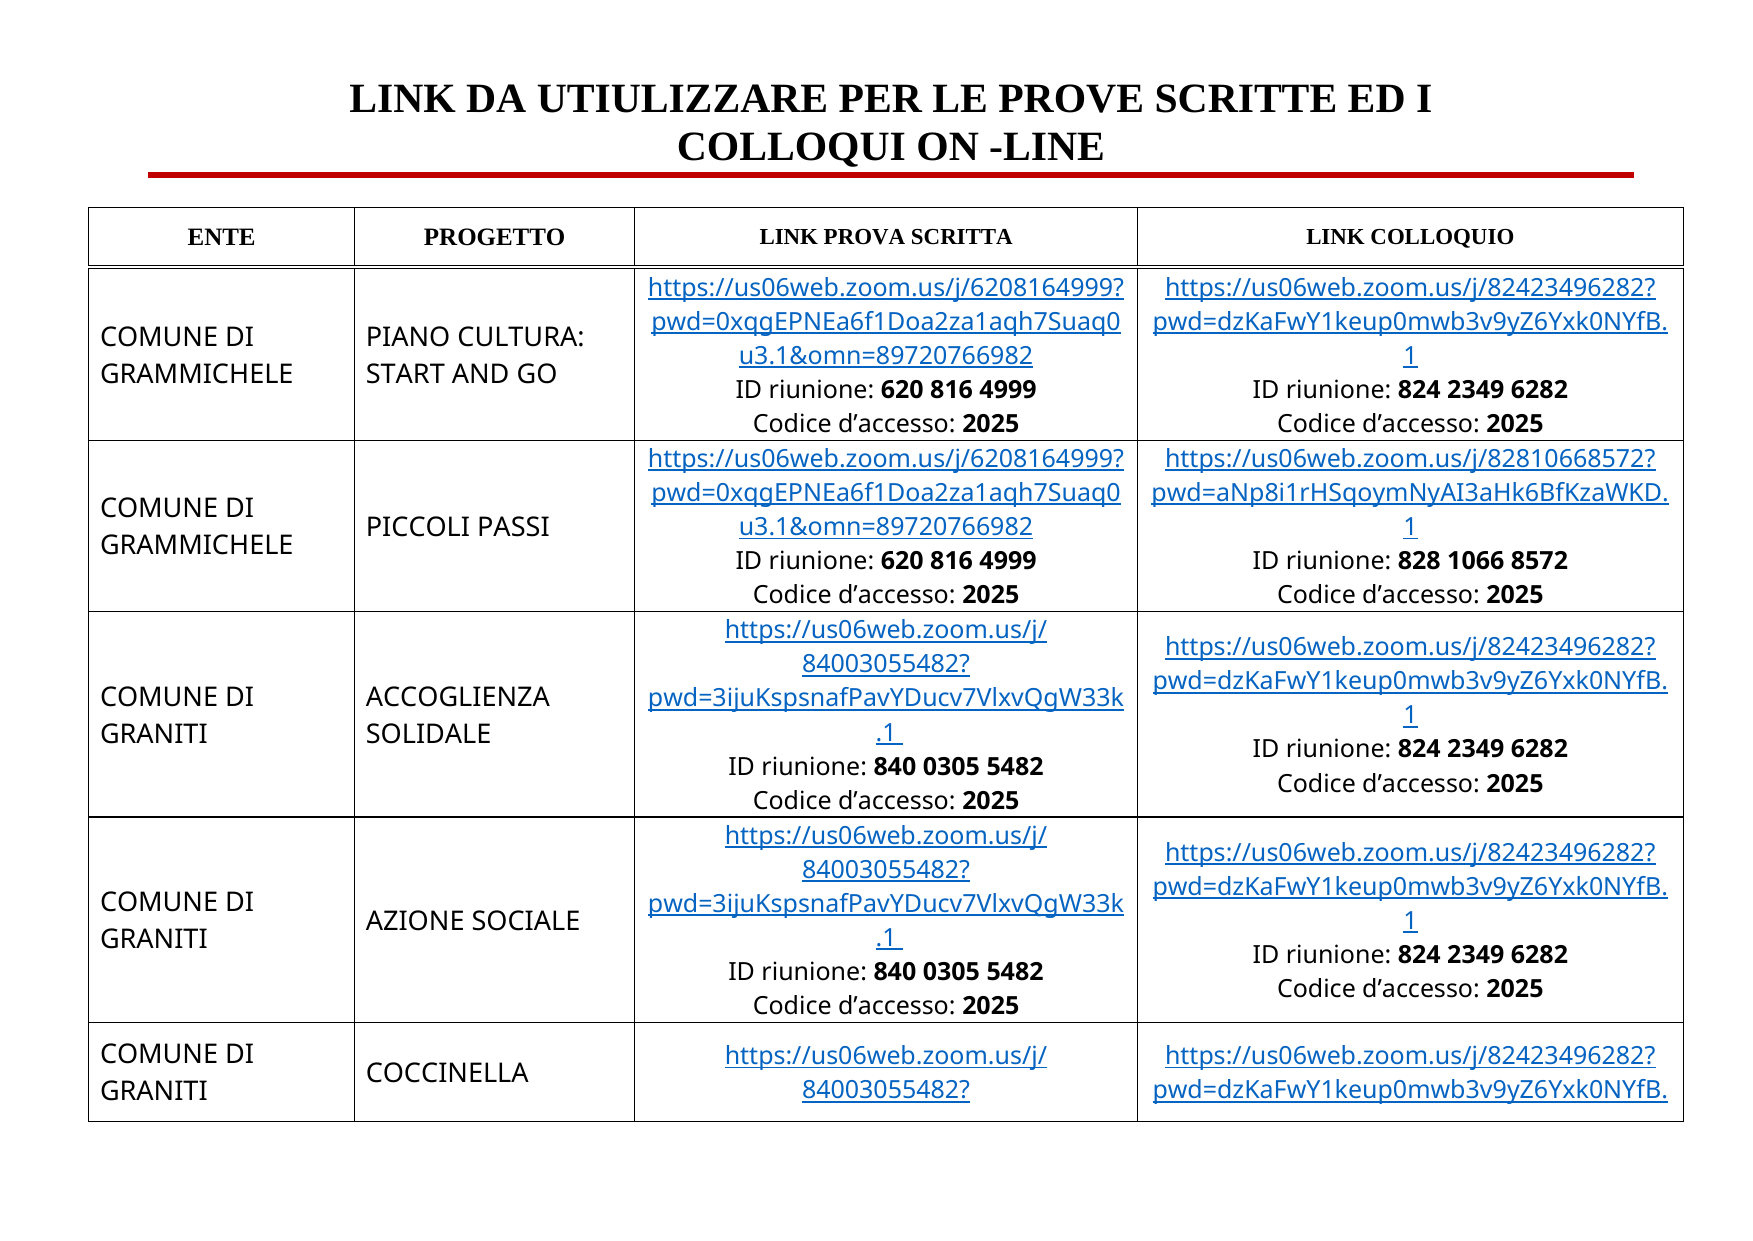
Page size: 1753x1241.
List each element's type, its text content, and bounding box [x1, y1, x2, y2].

table_cell COMUNE DI GRANITI [89, 818, 354, 1022]
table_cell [1138, 269, 1683, 439]
table_cell COMUNE DI GRAMMICHELE [89, 441, 354, 611]
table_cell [635, 269, 1137, 439]
table_cell PIANO CULTURA: START AND GO [355, 269, 634, 439]
table_cell AZIONE SOCIALE [355, 818, 634, 1022]
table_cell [1138, 1023, 1683, 1121]
table_cell https://us06web.zoom.us/j/84003055482?pwd=3ijuKspsnafPavYDucv7VlxvQgW33k.1 ID riunione: 840 0305 5482 Codice d’accesso: 2025 [635, 818, 1137, 1022]
table_cell https://us06web.zoom.us/j/84003055482?pwd=3ijuKspsnafPavYDucv7VlxvQgW33k.1 ID riunione: 840 0305 5482 Codice d’accesso: 2025 [635, 612, 1137, 816]
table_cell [635, 1023, 1137, 1121]
table_cell ACCOGLIENZA SOLIDALE [355, 612, 634, 816]
table_cell COMUNE DI GRANITI [89, 612, 354, 816]
table_cell COCCINELLA [355, 1023, 634, 1121]
table_cell https://us06web.zoom.us/j/82423496282?pwd=dzKaFwY1keup0mwb3v9yZ6Yxk0NYfB.1 ID riunione: 824 2349 6282 Codice d’accesso: 2025 [1138, 818, 1683, 1022]
table_cell https://us06web.zoom.us/j/82810668572?pwd=aNp8i1rHSqoymNyAI3aHk6BfKzaWKD.1 ID riunione: 828 1066 8572 Codice d’accesso: 2025 [1138, 441, 1683, 611]
table_cell https://us06web.zoom.us/j/6208164999?pwd=0xqgEPNEa6f1Doa2za1aqh7Suaq0u3.1&omn=89720766982 ID riunione: 620 816 4999 Codice d’accesso: 2025 [635, 441, 1137, 611]
table_cell https://us06web.zoom.us/j/82423496282?pwd=dzKaFwY1keup0mwb3v9yZ6Yxk0NYfB.1 ID riunione: 824 2349 6282 Codice d’accesso: 2025 [1138, 612, 1683, 816]
table_cell PICCOLI PASSI [355, 441, 634, 611]
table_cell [89, 269, 354, 439]
table_cell COMUNE DI GRANITI [89, 1023, 354, 1121]
